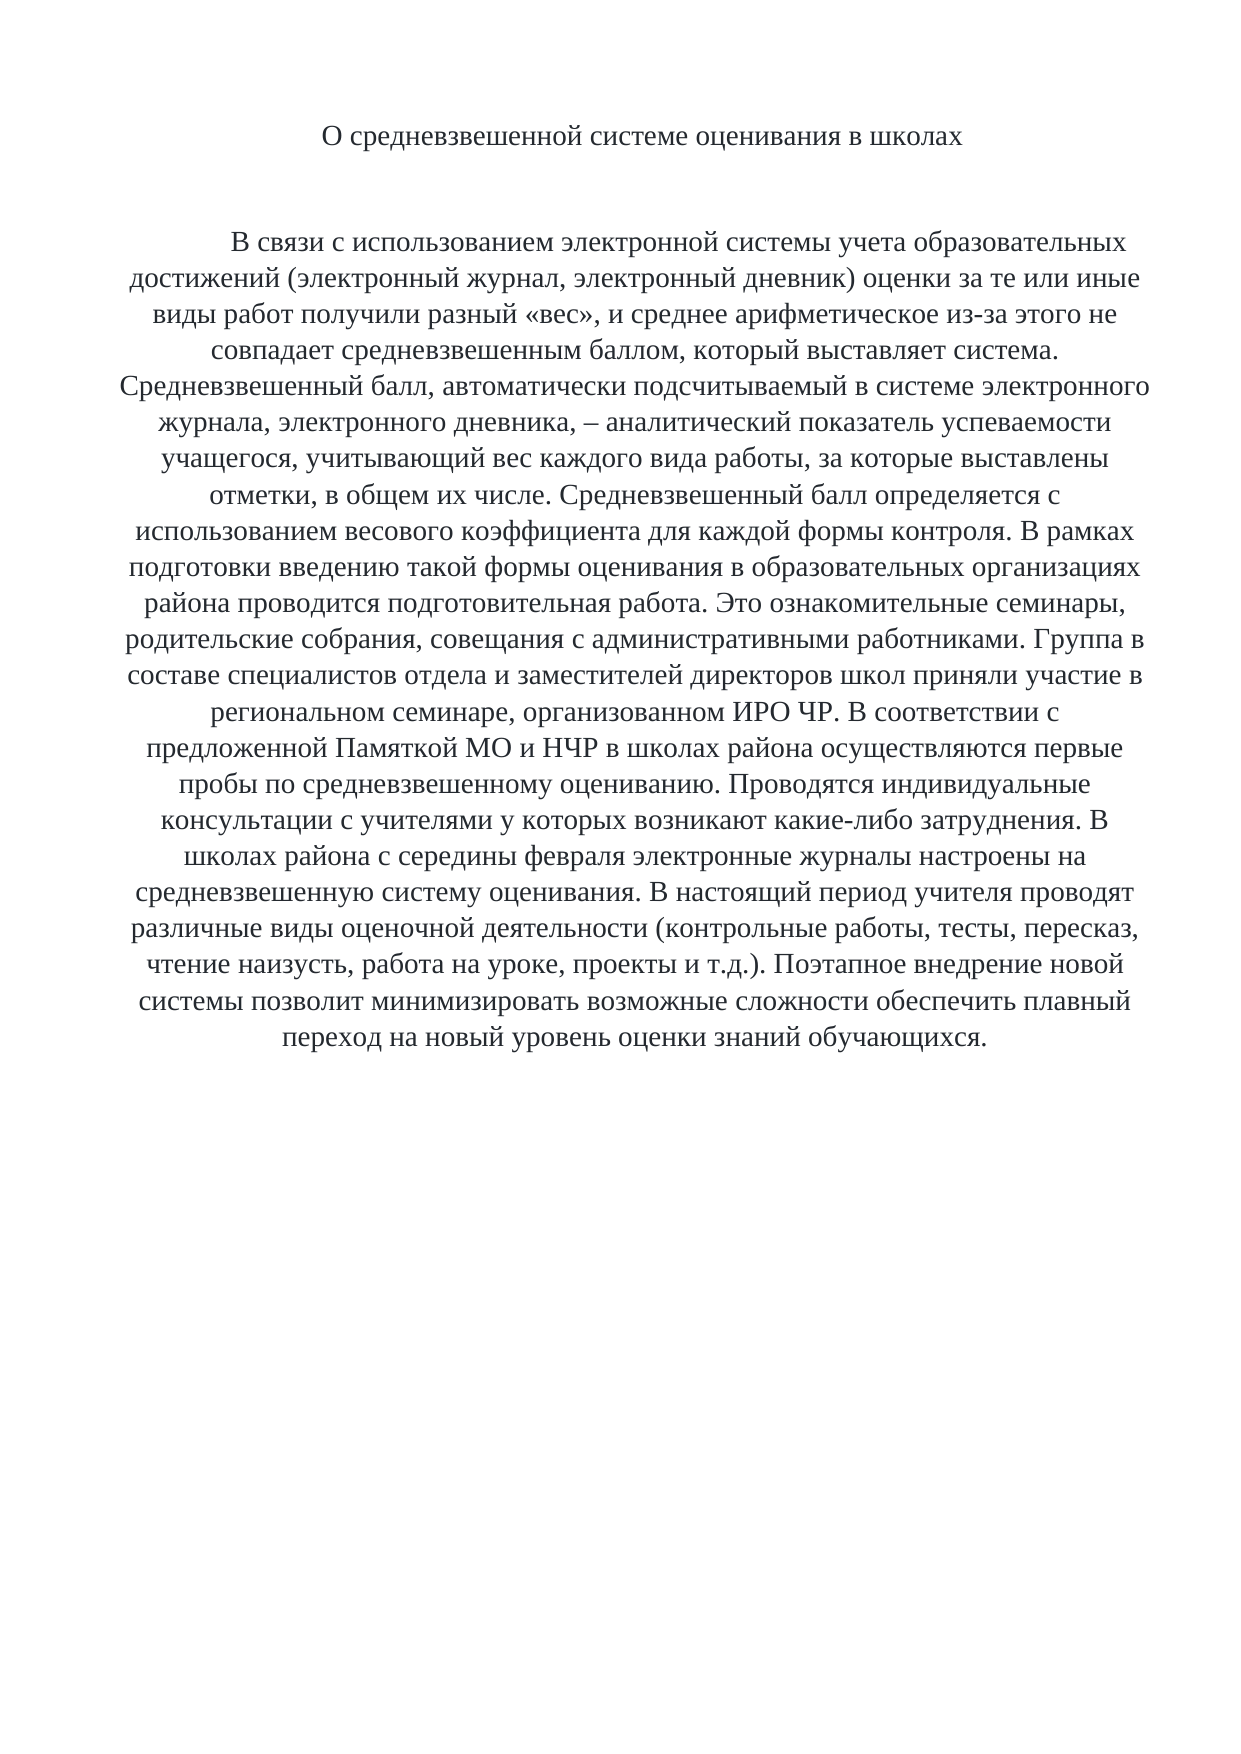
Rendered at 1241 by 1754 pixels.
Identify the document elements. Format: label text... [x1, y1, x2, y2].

text В связи с использованием электронной системы учета образовательных достижений (электронный журнал, электронный дневник) оценки за те или иные виды работ получили разный «вес», и среднее арифметическое из-за этого не совпадает средневзвешенным баллом, который выставляет система. Средневзвешенный балл, автоматически подсчитываемый в системе электронного журнала, электронного дневника, – аналитический показатель успеваемости учащегося, учитывающий вес каждого вида работы, за которые выставлены отметки, в общем их числе. Средневзвешенный балл определяется с использованием весового коэффициента для каждой формы контроля. В рамках подготовки введению такой формы оценивания в образовательных организациях района проводится подготовительная работа. Это ознакомительные семинары, родительские собрания, совещания с административными работниками. Группа в составе специалистов отдела и заместителей директоров школ приняли участие в региональном семинаре, организованном ИРО ЧР. В соответствии с предложенной Памяткой МО и НЧР в школах района осуществляются первые пробы по средневзвешенному оцениванию. Проводятся индивидуальные консультации с учителями у которых возникают какие-либо затруднения. В школах района с середины февраля электронные журналы настроены на средневзвешенную систему оценивания. В настоящий период учителя проводят различные виды оценочной деятельности (контрольные работы, тесты, пересказ, чтение наизусть, работа на уроке, проекты и т.д.). Поэтапное внедрение новой системы позволит минимизировать возможные сложности обеспечить плавный переход на новый уровень оценки знаний обучающихся. [118, 224, 1152, 1052]
text О средневзвешенной системе оценивания в школах [59, 118, 1225, 152]
